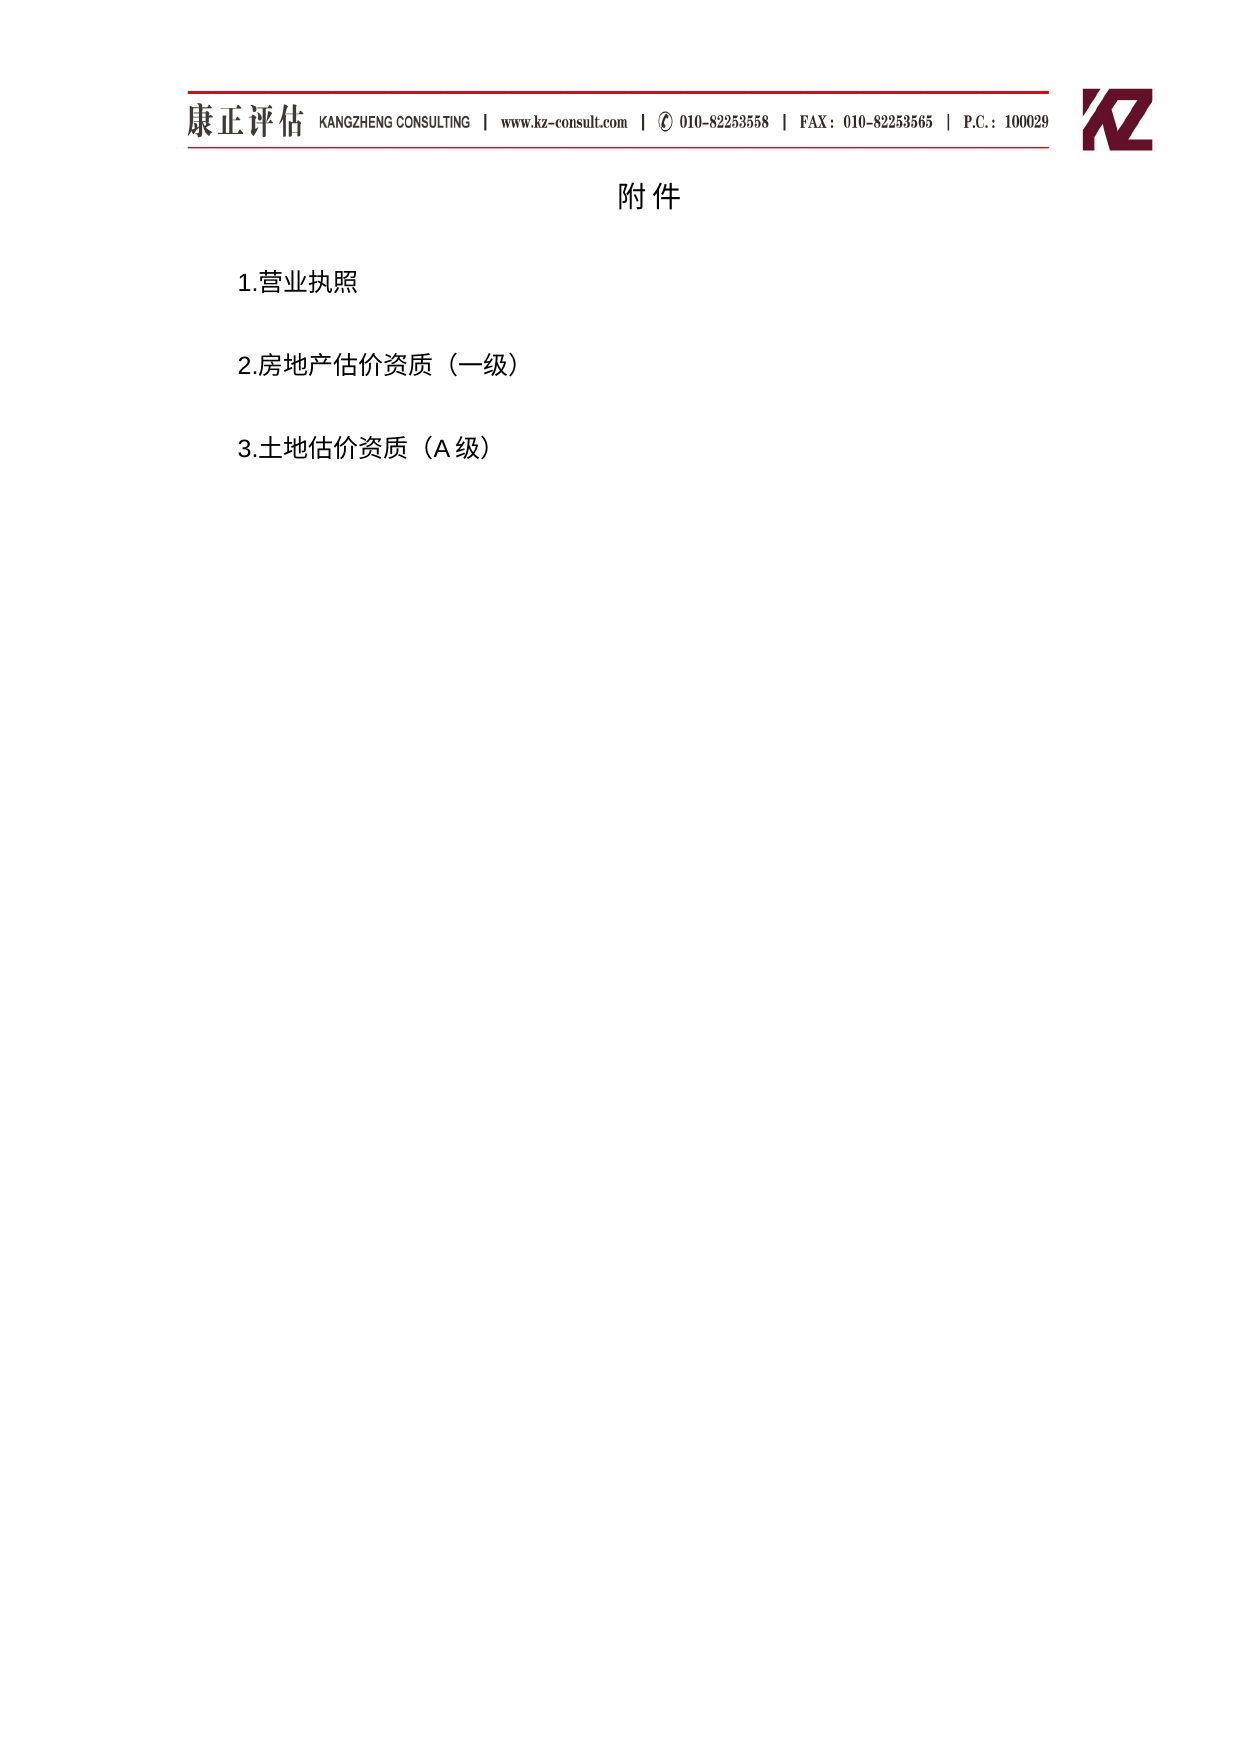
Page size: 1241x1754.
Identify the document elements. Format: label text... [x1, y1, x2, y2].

text 3.土地估价资质（A级） [187, 414, 1053, 479]
text 2.房地产估价资质（一级） [187, 331, 1053, 396]
text 附 件 [187, 162, 1053, 227]
picture [187, 88, 1153, 151]
text 1.营业执照 [187, 248, 1053, 313]
